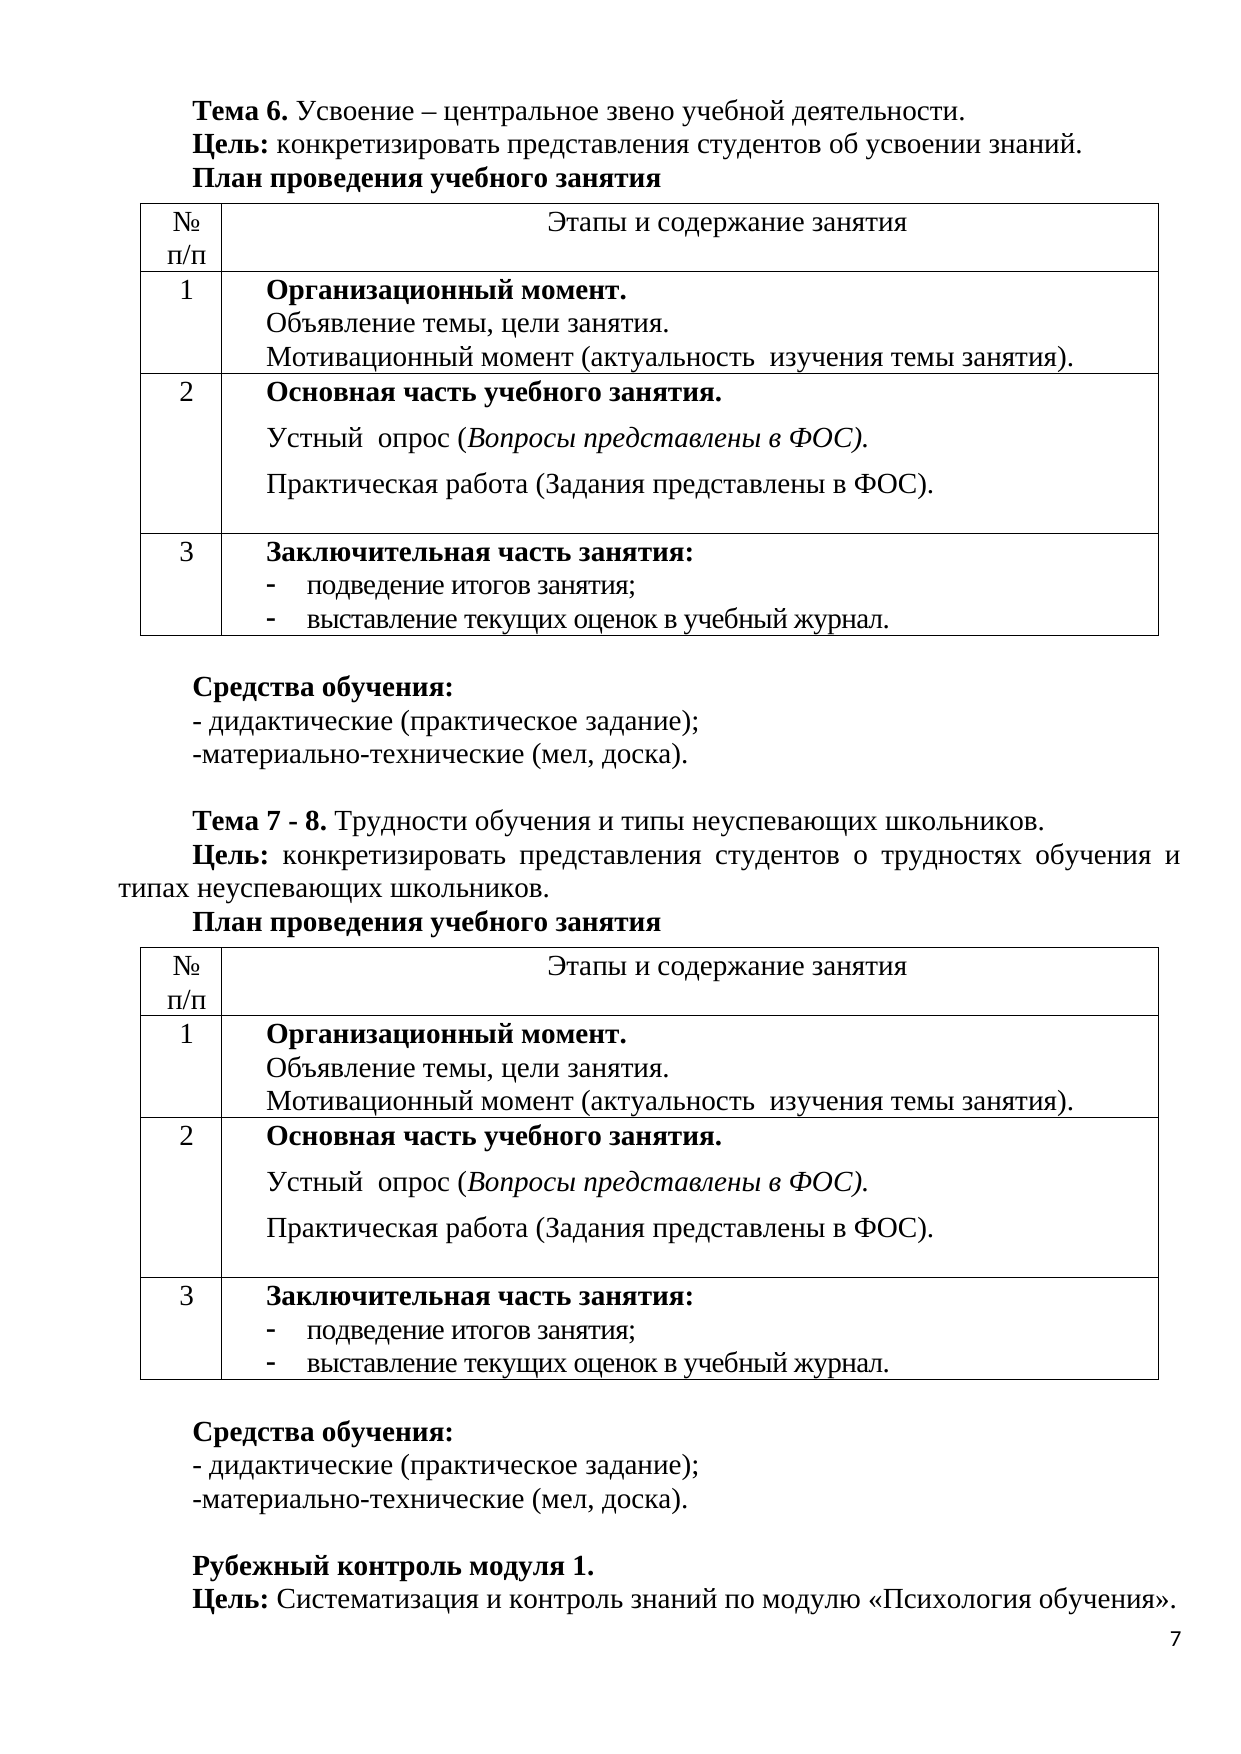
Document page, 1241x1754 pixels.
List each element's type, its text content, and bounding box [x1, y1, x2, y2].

text Средства обучения: [118, 1414, 1181, 1447]
table_cell 1 [141, 272, 221, 373]
text Цель: конкретизировать представления студентов об усвоении знаний. [118, 126, 1181, 160]
table_cell Заключительная часть занятия: подведение итогов занятия; выставление текущих оценок в учебный журнал. [222, 534, 1158, 635]
table_cell Организационный момент. Объявление темы, цели занятия. Мотивационный момент (актуальность изучения темы занятия). [222, 1016, 1158, 1117]
text Цель: Систематизация и контроль знаний по модулю «Психология обучения». [118, 1581, 1181, 1615]
text План проведения учебного занятия [118, 160, 1181, 193]
table_header Этапы и содержание занятия [222, 948, 1158, 1015]
table_cell Основная часть учебного занятия. Устный опрос (Вопросы представлены в ФОС). Практическая работа (Задания представлены в ФОС). [222, 1118, 1158, 1277]
table_cell Организационный момент. Объявление темы, цели занятия. Мотивационный момент (актуальность изучения темы занятия). [222, 272, 1158, 373]
table_cell 1 [141, 1016, 221, 1117]
table_cell 3 [141, 1278, 221, 1379]
table_cell 3 [141, 534, 221, 635]
text - дидактические (практическое задание); [118, 703, 1181, 736]
text -материально-технические (мел, доска). [118, 736, 1181, 770]
table_cell 2 [141, 1118, 221, 1277]
table_cell Заключительная часть занятия: подведение итогов занятия; выставление текущих оценок в учебный журнал. [222, 1278, 1158, 1379]
table_header Этапы и содержание занятия [222, 204, 1158, 271]
table_header № п/п [141, 948, 221, 1015]
table_cell Основная часть учебного занятия. Устный опрос (Вопросы представлены в ФОС). Практическая работа (Задания представлены в ФОС). [222, 374, 1158, 533]
text План проведения учебного занятия [118, 904, 1181, 938]
text -материально-технические (мел, доска). [118, 1481, 1181, 1514]
text Цель: конкретизировать представления студентов о трудностях обучения и типах неуспевающих школьников. [118, 837, 1181, 904]
text Тема 7 - 8. Трудности обучения и типы неуспевающих школьников. [118, 803, 1181, 837]
text Рубежный контроль модуля 1. [118, 1548, 1181, 1581]
table_cell 2 [141, 374, 221, 533]
text - дидактические (практическое задание); [118, 1447, 1181, 1481]
text Тема 6. Усвоение – центральное звено учебной деятельности. [118, 93, 1181, 126]
table_header № п/п [141, 204, 221, 271]
text Средства обучения: [118, 669, 1181, 703]
